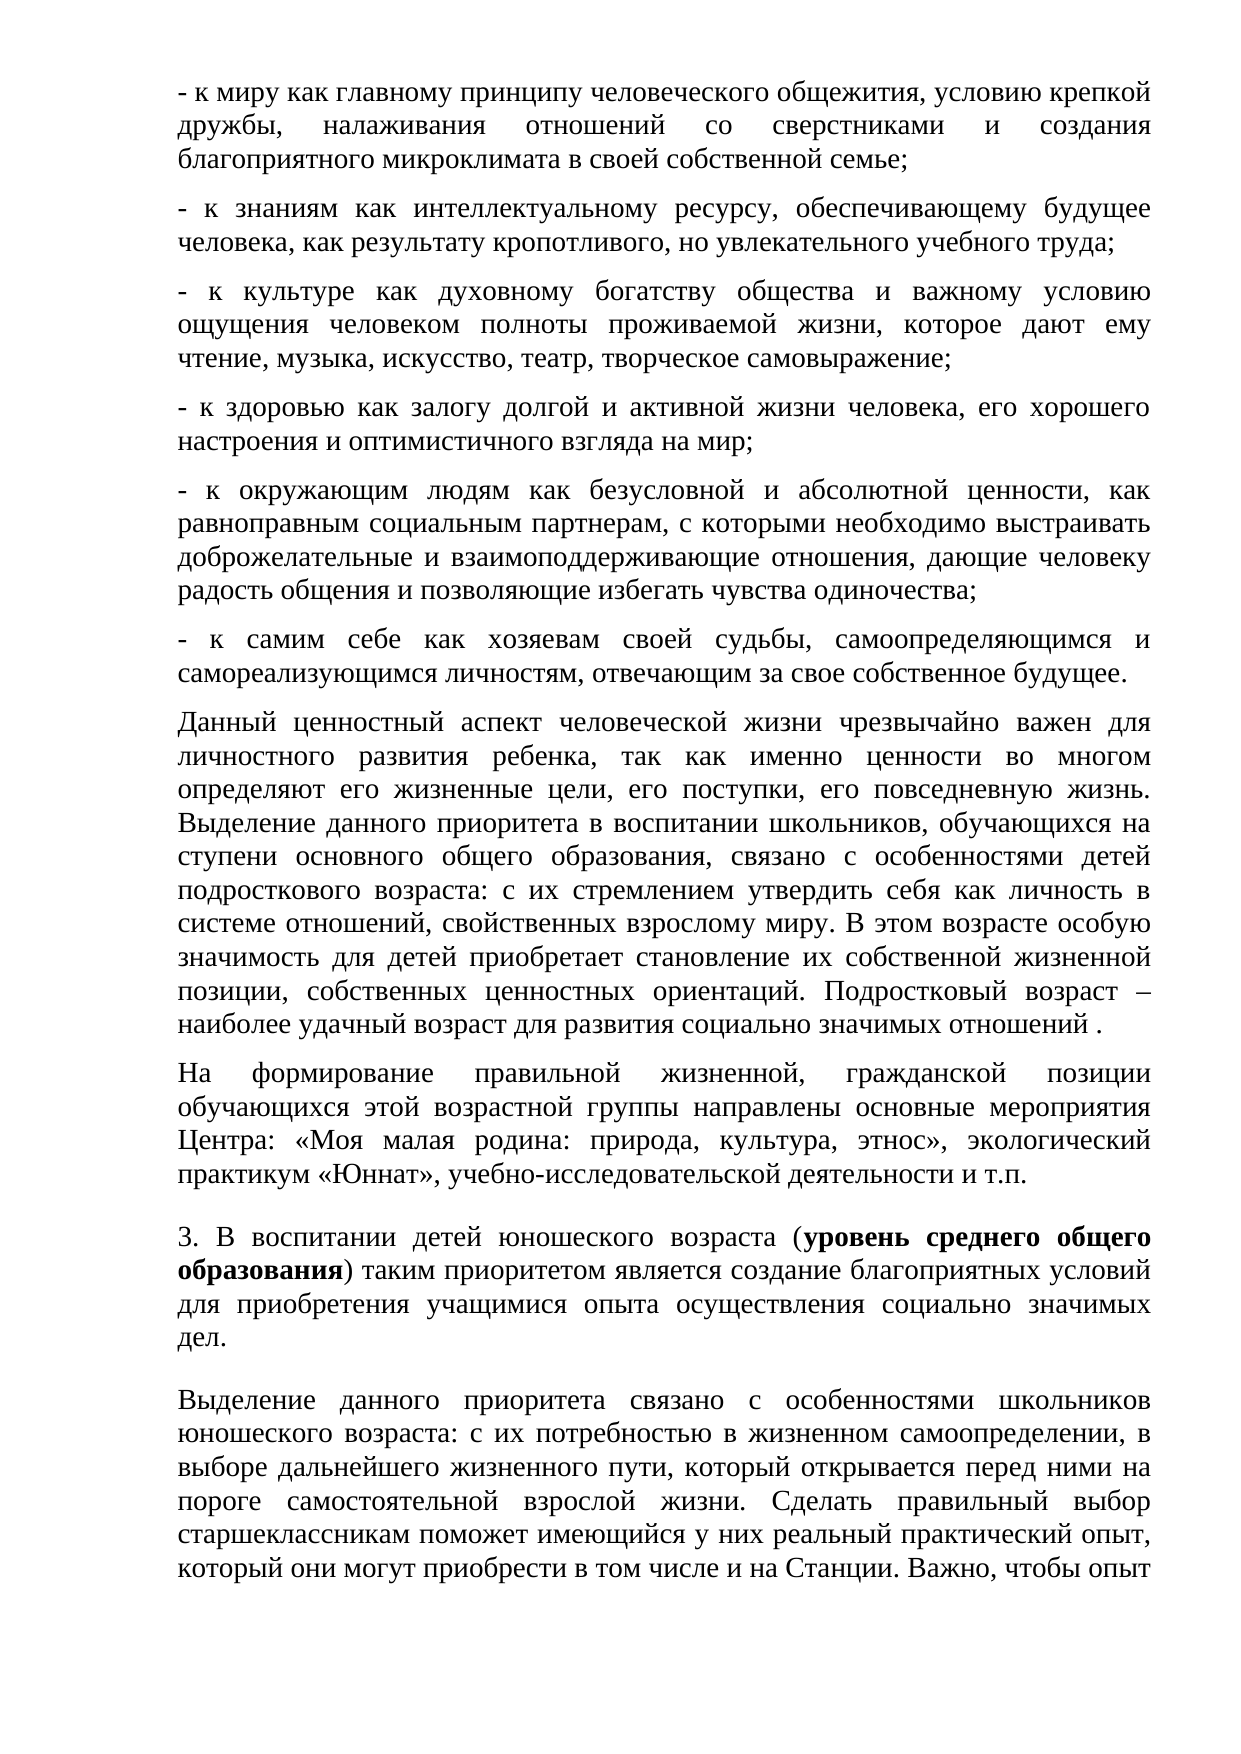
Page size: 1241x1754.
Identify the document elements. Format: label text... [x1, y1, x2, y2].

text - к окружающим людям как безусловной и абсолютной ценности, как равноправным социальным партнерам, с которыми необходимо выстраивать доброжелательные и взаимоподдерживающие отношения, дающие человеку радость общения и позволяющие избегать чувства одиночества; [177, 472, 1152, 606]
text На формирование правильной жизненной, гражданской позиции обучающихся этой возрастной группы направлены основные мероприятия Центра: «Моя малая родина: природа, культура, этнос», экологический практикум «Юннат», учебно-исследовательской деятельности и т.п. [177, 1055, 1152, 1189]
text - к знаниям как интеллектуальному ресурсу, обеспечивающему будущее человека, как результату кропотливого, но увлекательного учебного труда; [177, 190, 1152, 257]
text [177, 1382, 1152, 1583]
text - к миру как главному принципу человеческого общежития, условию крепкой дружбы, налаживания отношений со сверстниками и создания благоприятного микроклимата в своей собственной семье; [177, 74, 1152, 174]
text Данный ценностный аспект человеческой жизни чрезвычайно важен для личностного развития ребенка, так как именно ценности во многом определяют его жизненные цели, его поступки, его повседневную жизнь. Выделение данного приоритета в воспитании школьников, обучающихся на ступени основного общего образования, связано с особенностями детей подросткового возраста: с их стремлением утвердить себя как личность в системе отношений, свойственных взрослому миру. В этом возрасте особую значимость для детей приобретает становление их собственной жизненной позиции, собственных ценностных ориентаций. Подростковый возраст – наиболее удачный возраст для развития социально значимых отношений . [177, 704, 1152, 1040]
text - к самим себе как хозяевам своей судьбы, самоопределяющимся и самореализующимся личностям, отвечающим за свое собственное будущее. [177, 622, 1152, 689]
text - к здоровью как залогу долгой и активной жизни человека, его хорошего настроения и оптимистичного взгляда на мир; [177, 389, 1152, 456]
text 3. В воспитании детей юношеского возраста (уровень среднего общего образования) таким приоритетом является создание благоприятных условий для приобретения учащимися опыта осуществления социально значимых дел. [177, 1219, 1152, 1353]
text - к культуре как духовному богатству общества и важному условию ощущения человеком полноты проживаемой жизни, которое дают ему чтение, музыка, искусство, театр, творческое самовыражение; [177, 273, 1152, 373]
